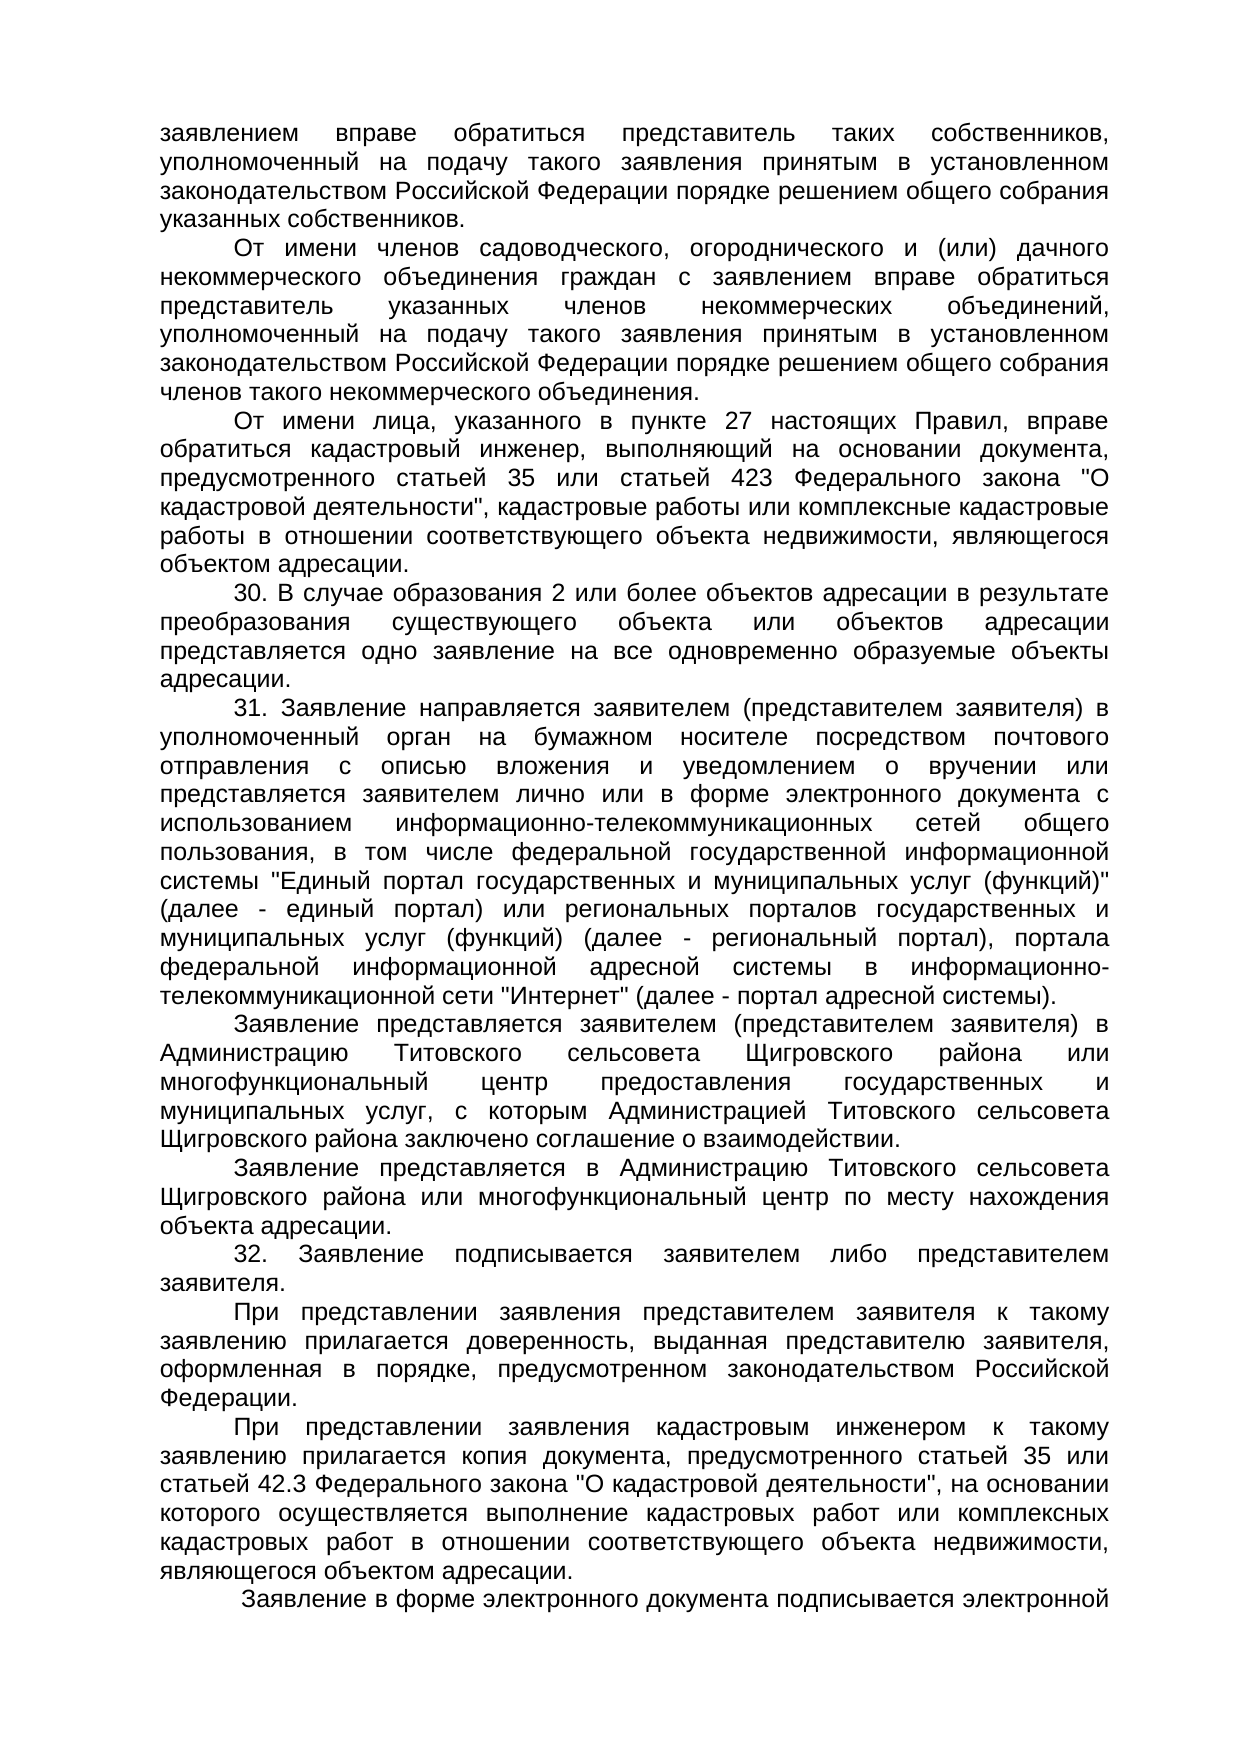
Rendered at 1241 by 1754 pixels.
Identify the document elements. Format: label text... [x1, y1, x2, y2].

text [159, 1584, 1110, 1613]
text Заявление представляется заявителем (представителем заявителя) в Администрацию Титовского сельсовета Щигровского района или многофункциональный центр предоставления государственных и муниципальных услуг, с которым Администрацией Титовского сельсовета Щигровского района заключено соглашение о взаимодействии. [159, 1009, 1110, 1153]
text 31. Заявление направляется заявителем (представителем заявителя) в уполномоченный орган на бумажном носителе посредством почтового отправления с описью вложения и уведомлением о вручении или представляется заявителем лично или в форме электронного документа с использованием информационно-телекоммуникационных сетей общего пользования, в том числе федеральной государственной информационной системы "Единый портал государственных и муниципальных услуг (функций)" (далее - единый портал) или региональных порталов государственных и муниципальных услуг (функций) (далее - региональный портал), портала федеральной информационной адресной системы в информационно-телекоммуникационной сети "Интернет" (далее - портал адресной системы). [159, 693, 1110, 1009]
text 32. Заявление подписывается заявителем либо представителем заявителя. [159, 1239, 1110, 1297]
text От имени членов садоводческого, огороднического и (или) дачного некоммерческого объединения граждан с заявлением вправе обратиться представитель указанных членов некоммерческих объединений, уполномоченный на подачу такого заявления принятым в установленном законодательством Российской Федерации порядке решением общего собрания членов такого некоммерческого объединения. [159, 233, 1110, 406]
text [159, 118, 1110, 233]
text От имени лица, указанного в пункте 27 настоящих Правил, вправе обратиться кадастровый инженер, выполняющий на основании документа, предусмотренного статьей 35 или статьей 423 Федерального закона "О кадастровой деятельности", кадастровые работы или комплексные кадастровые работы в отношении соответствующего объекта недвижимости, являющегося объектом адресации. [159, 406, 1110, 578]
text При представлении заявления представителем заявителя к такому заявлению прилагается доверенность, выданная представителю заявителя, оформленная в порядке, предусмотренном законодательством Российской Федерации. [159, 1297, 1110, 1412]
text Заявление представляется в Администрацию Титовского сельсовета Щигровского района или многофункциональный центр по месту нахождения объекта адресации. [159, 1153, 1110, 1239]
text 30. В случае образования 2 или более объектов адресации в результате преобразования существующего объекта или объектов адресации представляется одно заявление на все одновременно образуемые объекты адресации. [159, 578, 1110, 693]
text При представлении заявления кадастровым инженером к такому заявлению прилагается копия документа, предусмотренного статьей 35 или статьей 42.3 Федерального закона "О кадастровой деятельности", на основании которого осуществляется выполнение кадастровых работ или комплексных кадастровых работ в отношении соответствующего объекта недвижимости, являющегося объектом адресации. [159, 1412, 1110, 1584]
